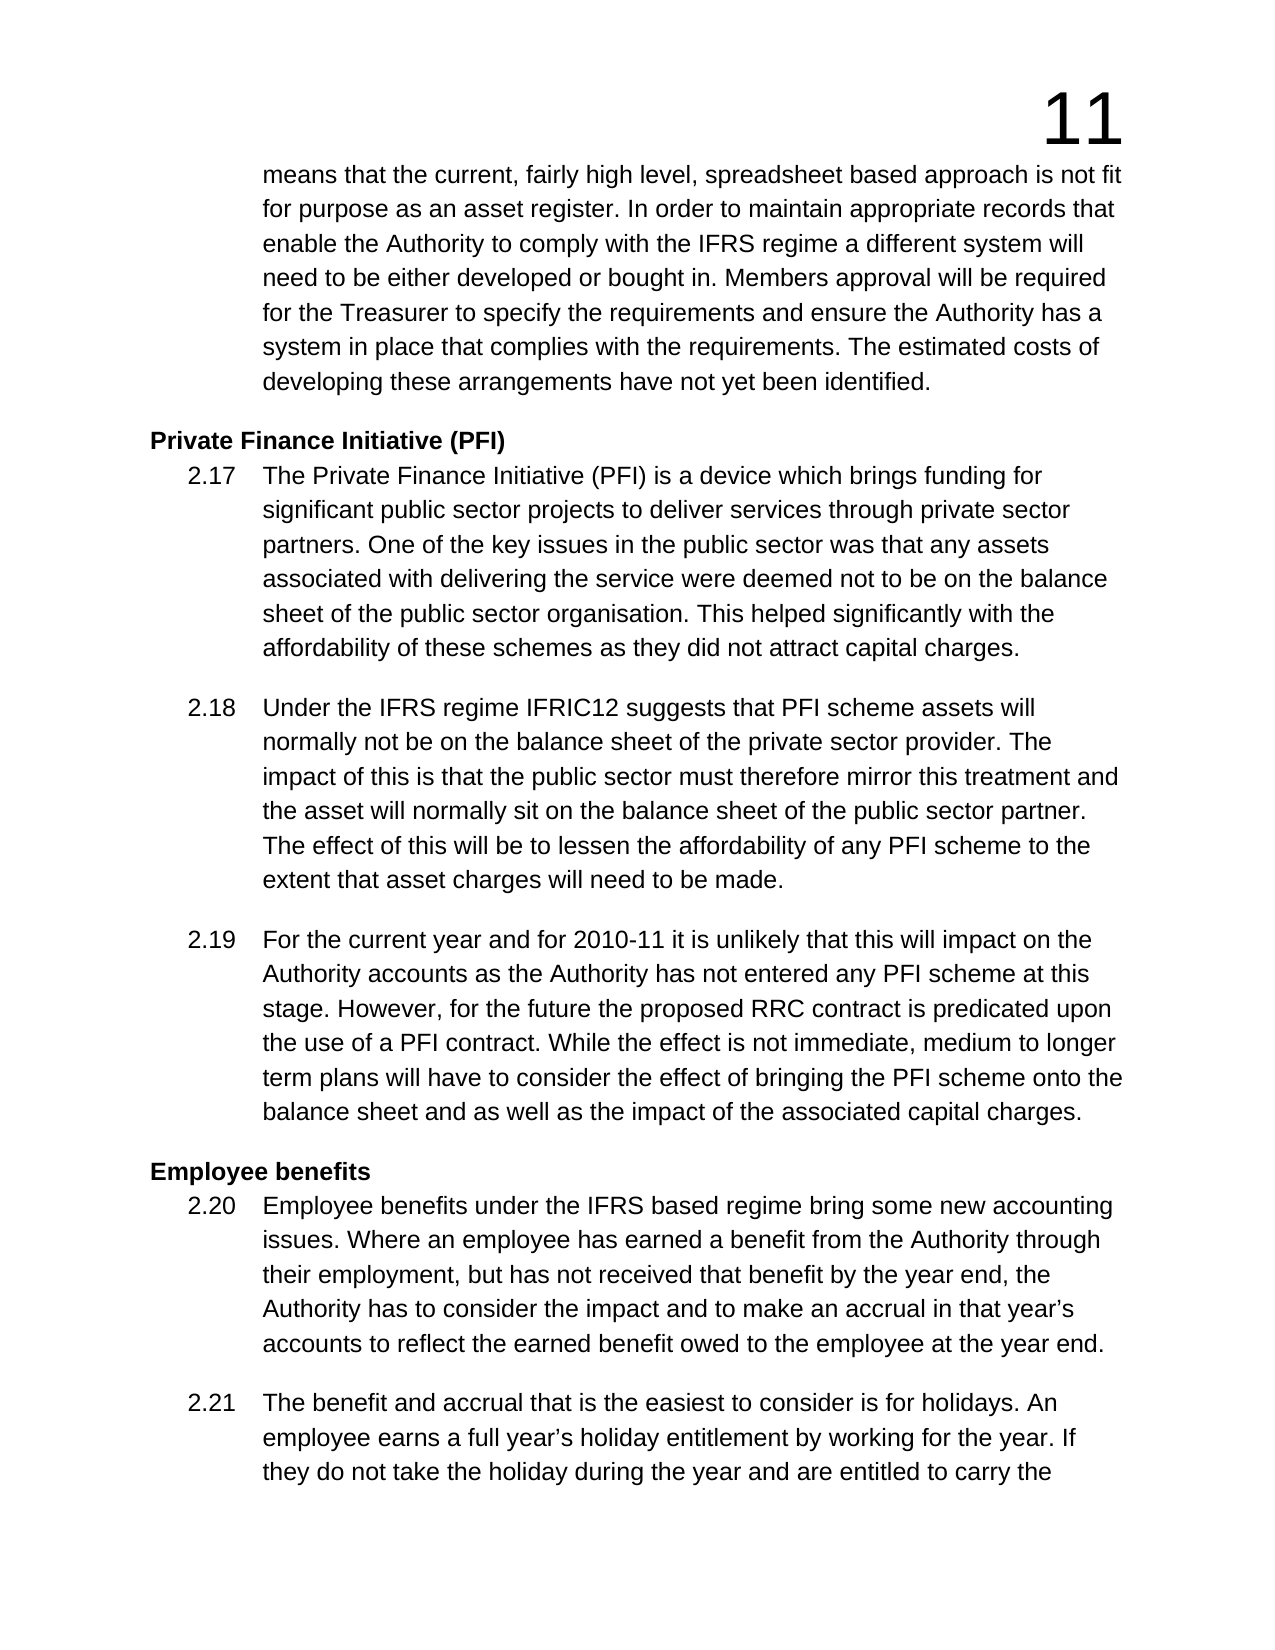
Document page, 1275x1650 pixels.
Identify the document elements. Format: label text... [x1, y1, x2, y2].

text Under the IFRS regime IFRIC12 suggests that PFI scheme assets will normally not be on the balance sheet of the private sector provider. The impact of this is that the public sector must therefore mirror this treatment and the asset will normally sit on the balance sheet of the public sector partner. The effect of this will be to lessen the affordability of any PFI scheme to the extent that asset charges will need to be made. [187, 693, 1125, 894]
text Employee benefits under the IFRS based regime bring some new accounting issues. Where an employee has earned a benefit from the Authority through their employment, but has not received that benefit by the year end, the Authority has to consider the impact and to make an accrual in that year’s accounts to reflect the earned benefit owed to the employee at the year end. [187, 1191, 1125, 1358]
subtitle Private Finance Initiative (PFI) [150, 426, 1125, 455]
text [187, 160, 1125, 396]
subtitle Employee benefits [150, 1156, 1125, 1185]
text The Private Finance Initiative (PFI) is a device which brings funding for significant public sector projects to deliver services through private sector partners. One of the key issues in the public sector was that any assets associated with delivering the service were deemed not to be on the balance sheet of the public sector organisation. This helped significantly with the affordability of these schemes as they did not attract capital charges. [187, 461, 1125, 662]
text For the current year and for 2010-11 it is unlikely that this will impact on the Authority accounts as the Authority has not entered any PFI scheme at this stage. However, for the future the proposed RRC contract is predicated upon the use of a PFI contract. While the effect is not immediate, medium to longer term plans will have to consider the effect of bringing the PFI scheme onto the balance sheet and as well as the impact of the associated capital charges. [187, 924, 1125, 1126]
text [187, 1388, 1125, 1486]
